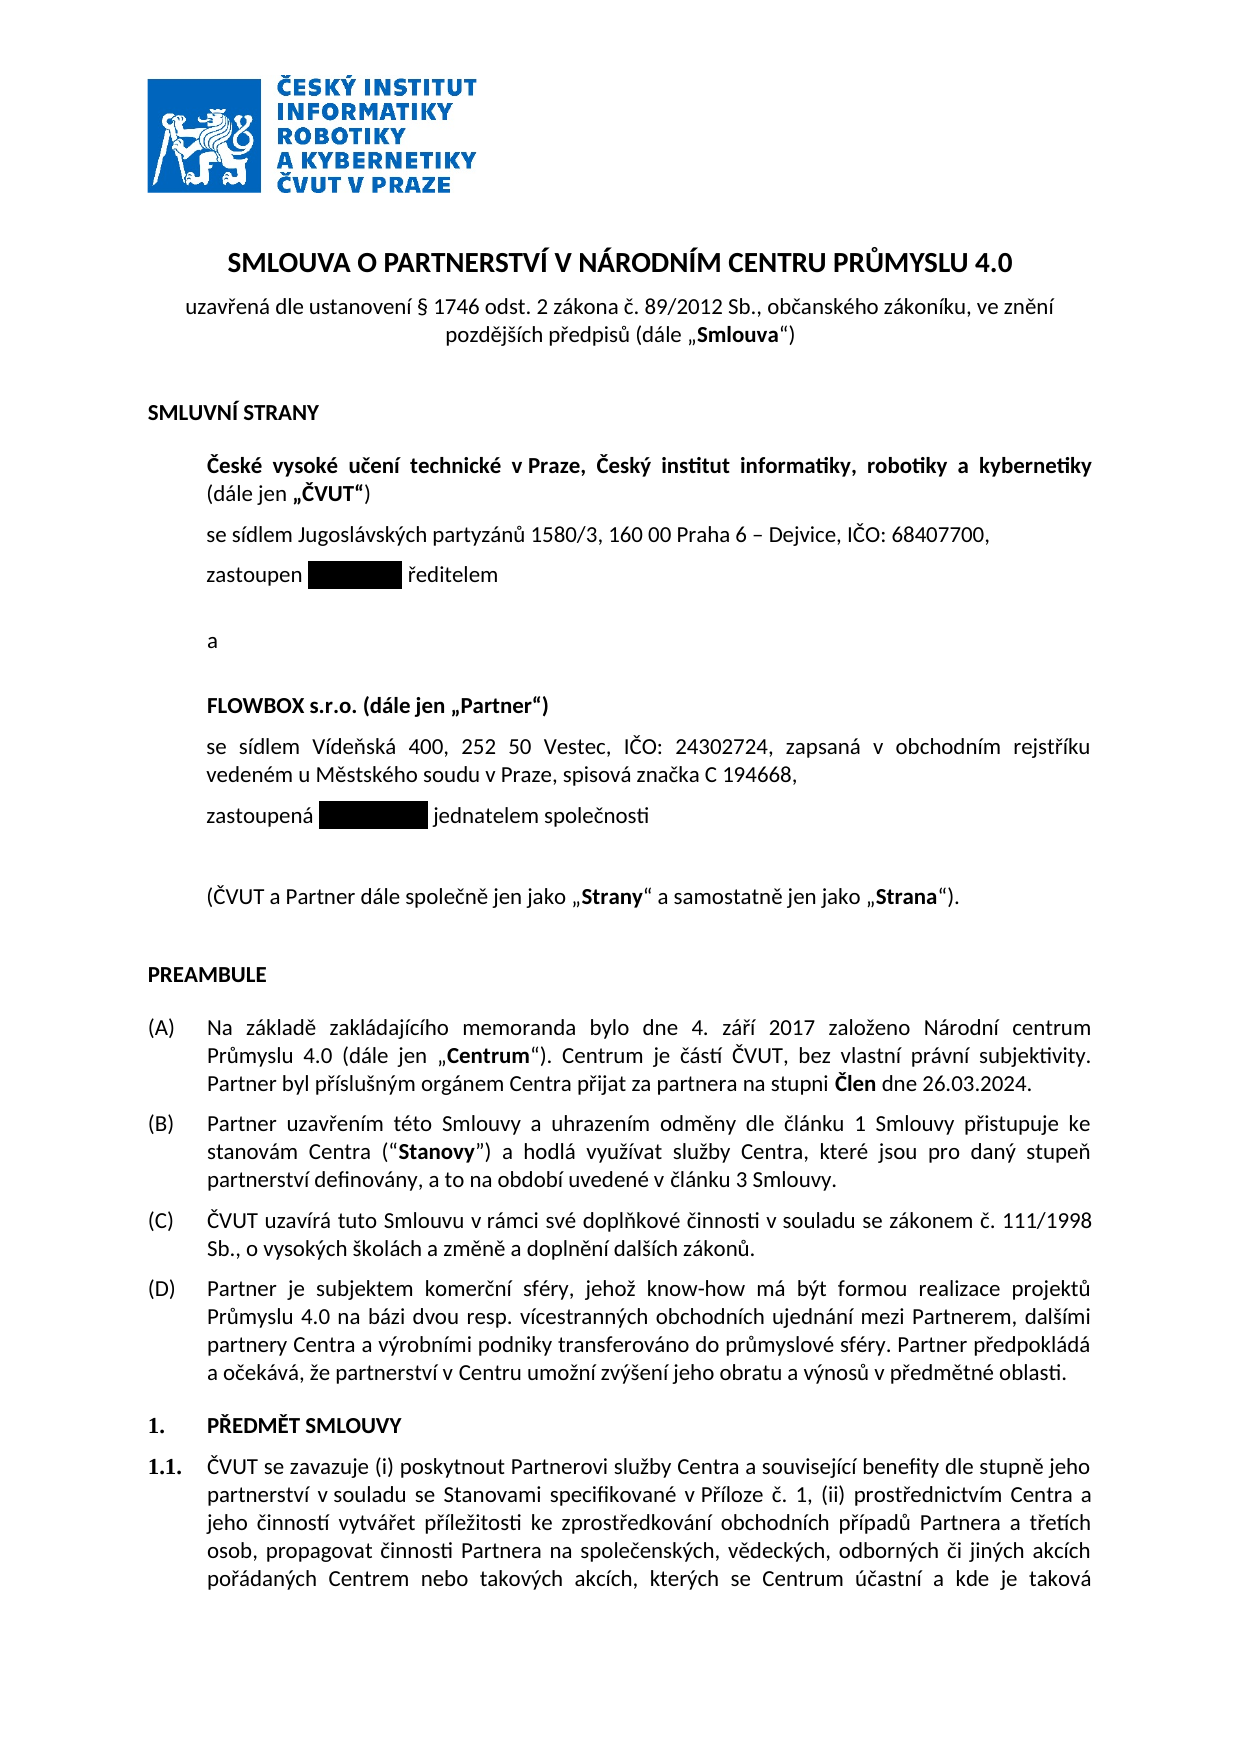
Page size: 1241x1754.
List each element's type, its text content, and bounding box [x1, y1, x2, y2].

picture [147, 75, 477, 193]
text FLOWBOX s.r.o. (dále jen „Partner“) [207, 692, 1092, 720]
list ČVUT uzavírá tuto Smlouvu v rámci své doplňkové činnosti v souladu se zákonem č. 111/1998 Sb., o vysokých školách a změně a doplnění dalších zákonů. [148, 1206, 1092, 1262]
list Na základě zakládajícího memoranda bylo dne 4. září 2017 založeno Národní centrum Průmyslu 4.0 (dále jen „Centrum“). Centrum je částí ČVUT, bez vlastní právní subjektivity. Partner byl příslušným orgánem Centra přijat za partnera na stupni Člen dne 26.03.2024. [148, 1013, 1092, 1097]
text České vysoké učení technické v Praze, Český institut informatiky, robotiky a kybernetiky (dále jen „ČVUT“) [206, 452, 1092, 508]
text se sídlem Jugoslávských partyzánů 1580/3, 160 00 Praha 6 – Dejvice, IČO: 68407700, [206, 520, 1092, 548]
text zastoupená xxxxxxxxxxx jednatelem společnosti [206, 801, 319, 829]
text Smluvní strany [148, 398, 1092, 427]
text Preambule [148, 960, 1092, 988]
text zastoupen ……………… ředitelem [206, 561, 308, 589]
list Partner uzavřením této Smlouvy a uhrazením odměny dle článku 1 Smlouvy přistupuje ke stanovám Centra (“Stanovy”) a hodlá využívat služby Centra, které jsou pro daný stupeň partnerství definovány, a to na období uvedené v článku 3 Smlouvy. [148, 1109, 1092, 1193]
list Partner je subjektem komerční sféry, jehož know-how má být formou realizace projektů Průmyslu 4.0 na bázi dvou resp. vícestranných obchodních ujednání mezi Partnerem, dalšími partnery Centra a výrobními podniky transferováno do průmyslové sféry. Partner předpokládá a očekává, že partnerství v Centru umožní zvýšení jeho obratu a výnosů v předmětné oblasti. [148, 1274, 1092, 1387]
text (ČVUT a Partner dále společně jen jako „Strany“ a samostatně jen jako „Strana“). [206, 882, 1092, 910]
text zastoupen ……………… ředitelem [402, 561, 1092, 589]
title smlouva o Partnerství v Národním centru Průmyslu 4.0 [148, 244, 1092, 280]
text uzavřená dle ustanovení § 1746 odst. 2 zákona č. 89/2012 Sb., občanského zákoníku, ve znění pozdějších předpisů (dále „Smlouva“) [148, 292, 1092, 348]
text se sídlem Vídeňská 400, 252 50 Vestec, IČO: 24302724, zapsaná v obchodním rejstříku vedeném u Městského soudu v Praze, spisová značka C 194668, [206, 732, 1092, 788]
subtitle pŘEDMĚT SMLOUVY [148, 1412, 1092, 1439]
text zastoupená xxxxxxxxxxx jednatelem společnosti [428, 801, 1092, 829]
text a [207, 626, 1092, 654]
